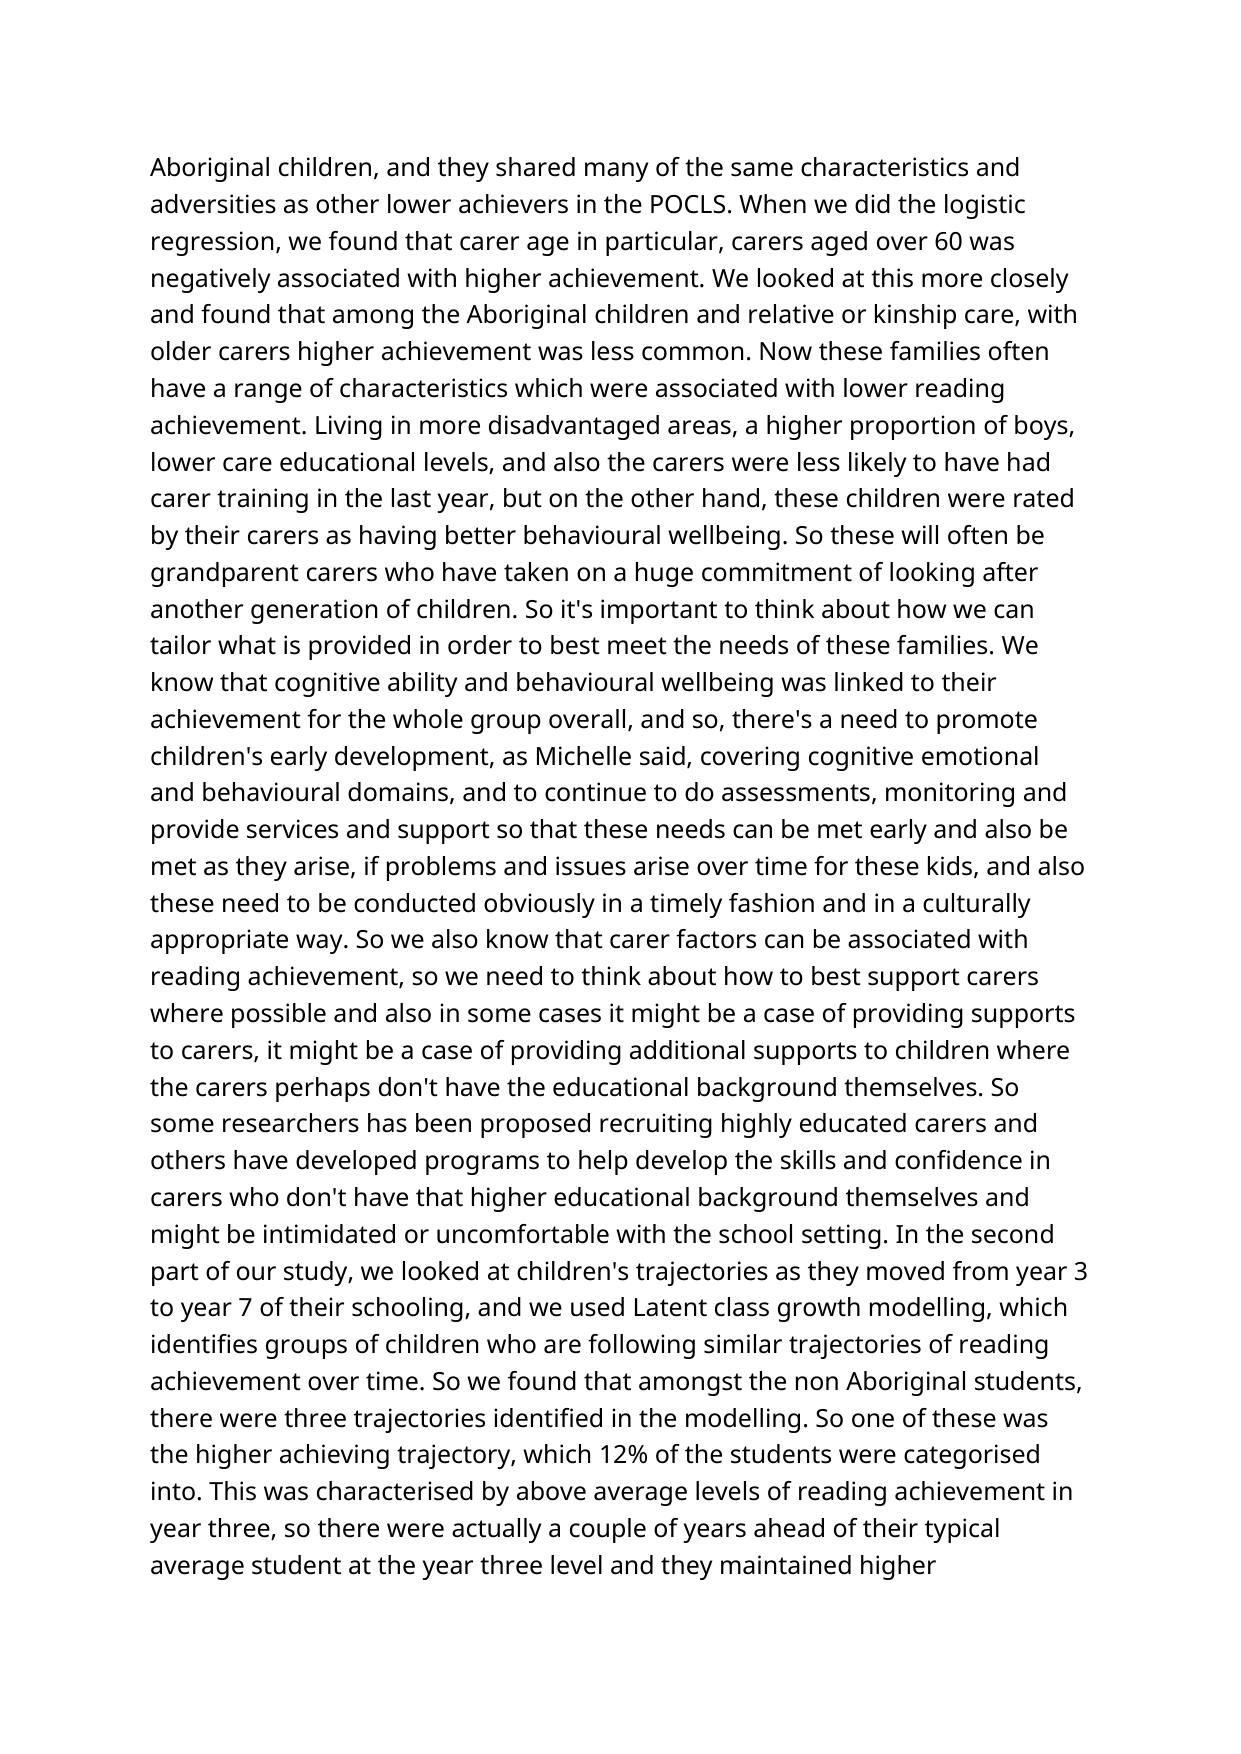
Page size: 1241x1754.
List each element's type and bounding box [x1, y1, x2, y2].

text [150, 150, 1090, 1581]
